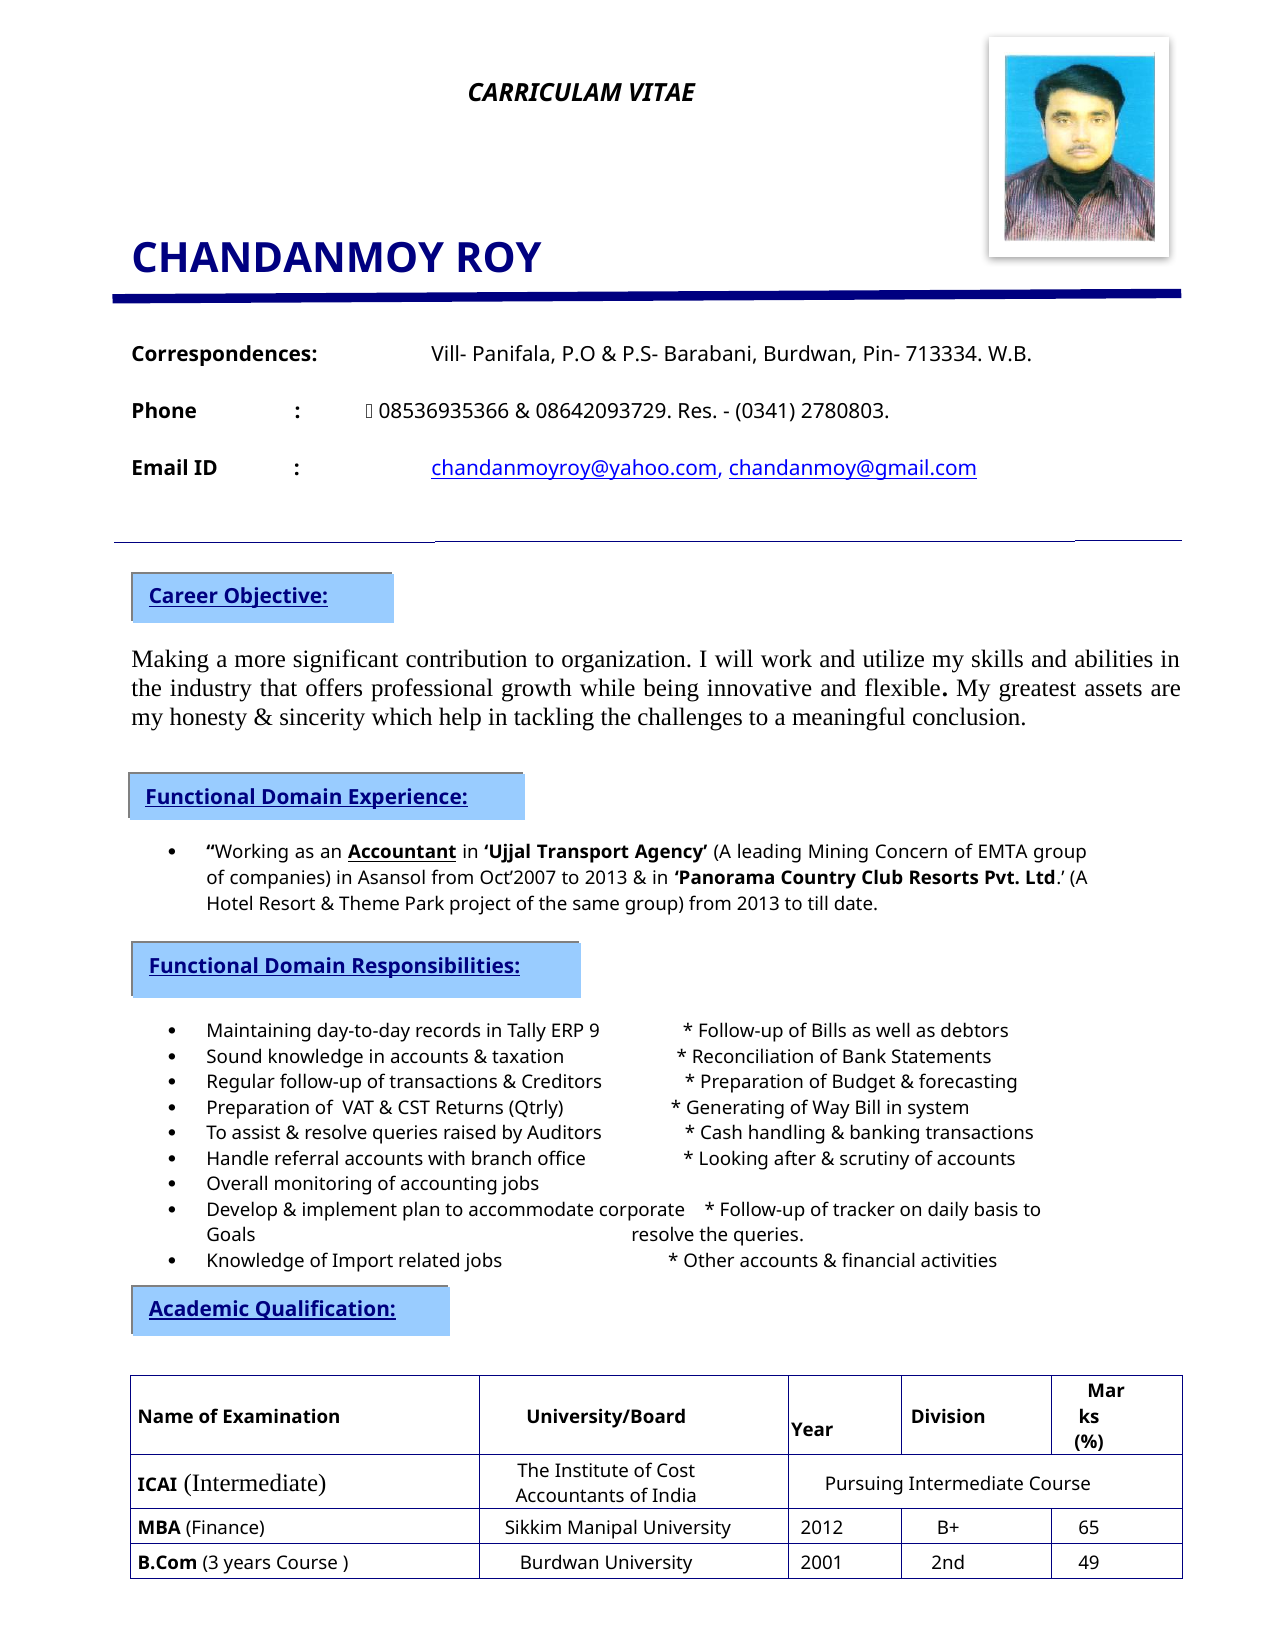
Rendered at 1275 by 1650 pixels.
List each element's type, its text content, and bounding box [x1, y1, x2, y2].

table_cell 2001 [789, 1544, 901, 1578]
text Correspondences: Vill- Panifala, P.O & P.S- Barabani, Burdwan, Pin- 713334. W.B. [131, 339, 1125, 367]
text Email ID : chandanmoyroy@yahoo.com, chandanmoy@gmail.com [131, 453, 1125, 482]
list Handle referral accounts with branch office * Looking after & scrutiny of accounts [169, 1145, 1125, 1171]
list Preparation of VAT & CST Returns (Qtrly) * Generating of Way Bill in system [169, 1094, 1125, 1119]
table_cell 2nd [902, 1544, 1051, 1578]
list Sound knowledge in accounts & taxation * Reconciliation of Bank Statements [169, 1043, 1125, 1068]
list “Working as an Accountant in ‘Ujjal Transport Agency’ (A leading Mining Concern of EMTA group of companies) in Asansol from Oct’2007 to 2013 & in ‘Panorama Country Club Resorts Pvt. Ltd.’ (A Hotel Resort & Theme Park project of the same group) from 2013 to till date. [169, 839, 1087, 915]
table_header Name of Examination [131, 1376, 479, 1454]
table_header Division [902, 1376, 1051, 1454]
table_cell Burdwan University [480, 1544, 788, 1578]
list Develop & implement plan to accommodate corporate * Follow-up of tracker on daily basis to [169, 1196, 1125, 1222]
table_cell B+ [902, 1509, 1051, 1543]
list Regular follow-up of transactions & Creditors * Preparation of Budget & forecasting [169, 1068, 1125, 1094]
table_cell 65 [1052, 1509, 1182, 1543]
table_header Year [789, 1376, 901, 1454]
list Overall monitoring of accounting jobs [169, 1171, 1125, 1196]
text Making a more significant contribution to organization. I will work and utilize my skills and abilities in the industry that offers professional growth while being innovative and flexible. My greatest assets are my honesty & sincerity which help in tackling the challenges to a meaningful conclusion. [131, 644, 1181, 730]
table_header University/Board [480, 1376, 788, 1454]
table_header Marks (%) [1052, 1376, 1182, 1454]
text Phone : 08536935366 & 08642093729. Res. - (0341) 2780803. [131, 396, 1144, 425]
table_cell 49 [1052, 1544, 1182, 1578]
list Knowledge of Import related jobs * Other accounts & financial activities [169, 1247, 1125, 1273]
list Maintaining day-to-day records in Tally ERP 9 * Follow-up of Bills as well as debtors [169, 1017, 1125, 1043]
table_cell 2012 [789, 1509, 901, 1543]
text CHANDANMOY ROY [131, 228, 1125, 285]
table_cell MBA (Finance) [131, 1509, 479, 1543]
table_cell The Institute of Cost Accountants of India [480, 1455, 788, 1508]
text Goals resolve the queries. [206, 1222, 1125, 1247]
picture [1003, 52, 1155, 242]
table_cell B.Com (3 years Course ) [131, 1544, 479, 1578]
table_cell ICAI (Intermediate) [131, 1455, 479, 1508]
table_cell Sikkim Manipal University [480, 1509, 788, 1543]
list To assist & resolve queries raised by Auditors * Cash handling & banking transactions [169, 1119, 1125, 1145]
table_cell Pursuing Intermediate Course [789, 1455, 1182, 1508]
